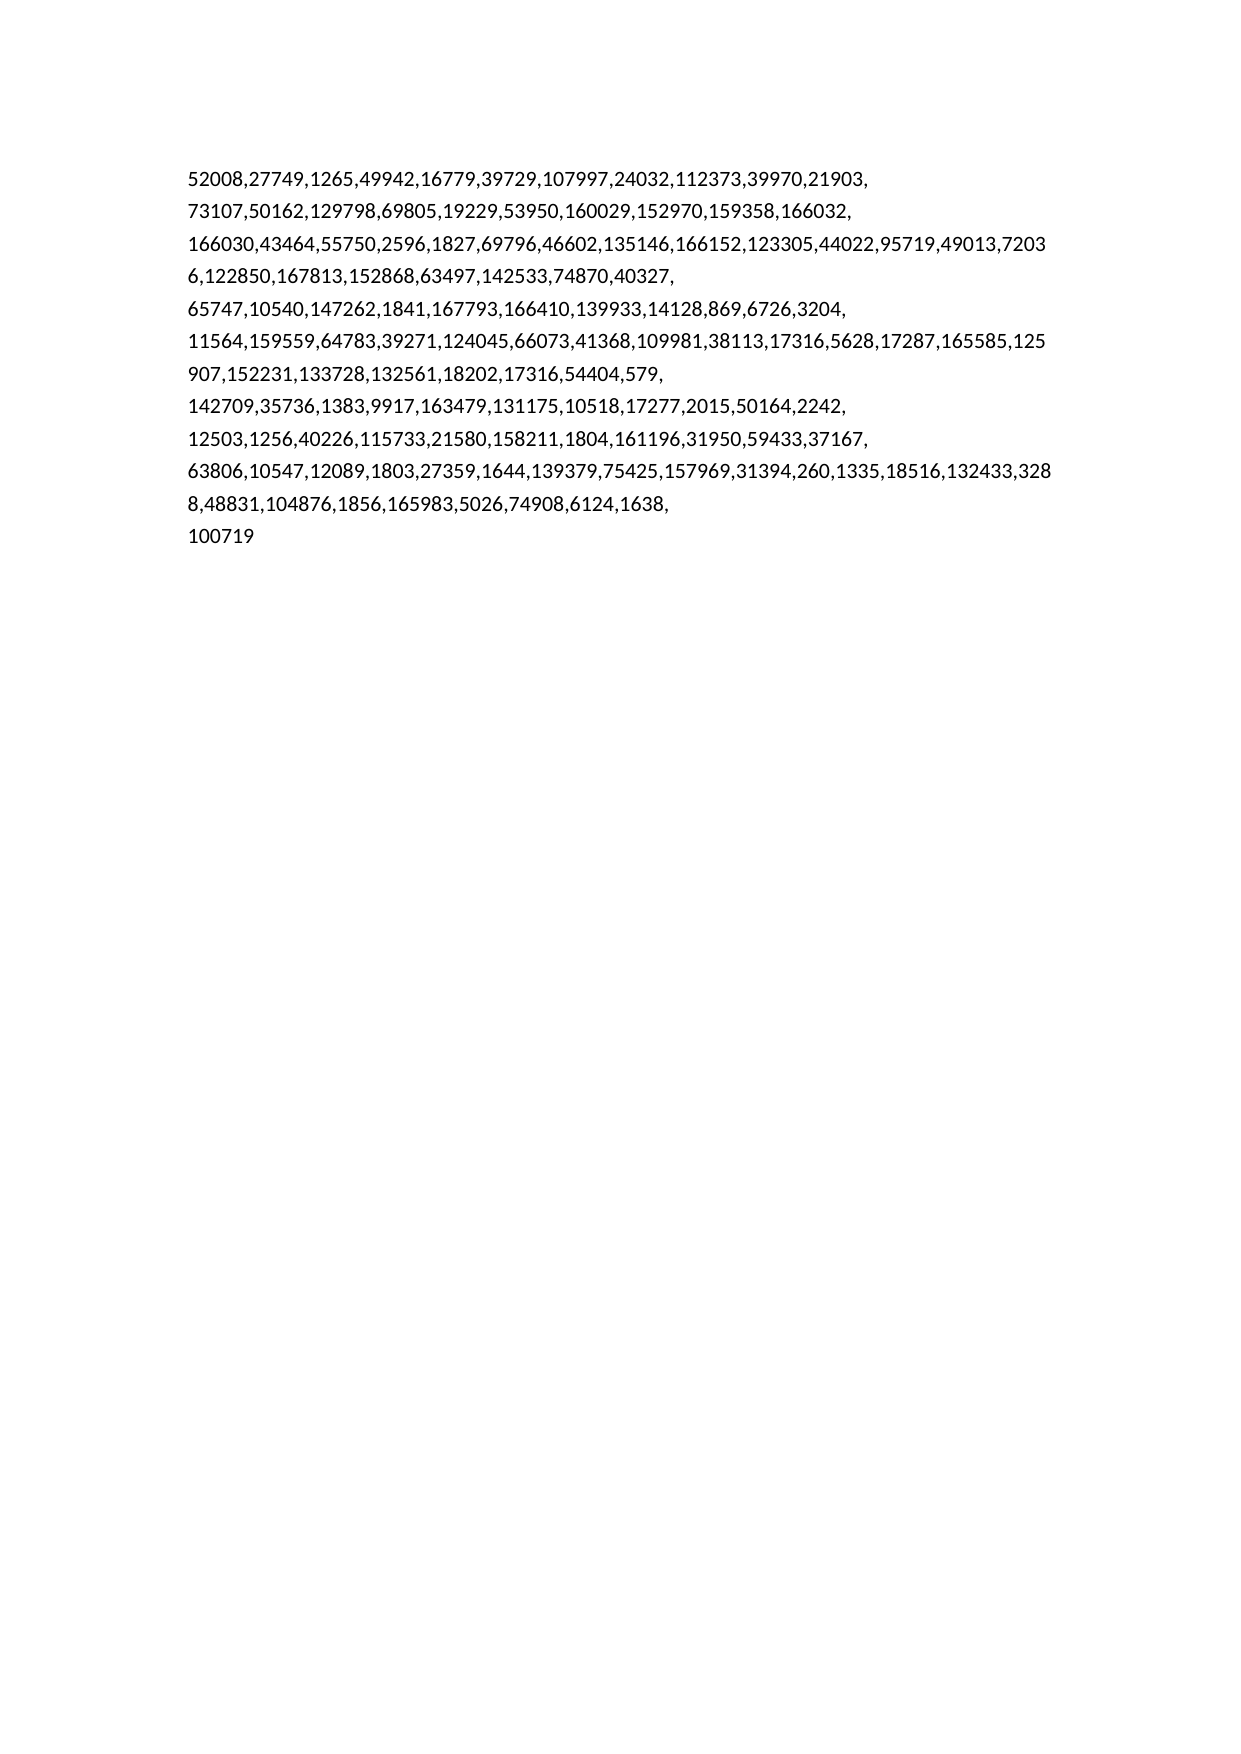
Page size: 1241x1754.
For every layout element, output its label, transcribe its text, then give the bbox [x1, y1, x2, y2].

text 52008,27749,1265,49942,16779,39729,107997,24032,112373,39970,21903, [187, 162, 1053, 194]
text 63806,10547,12089,1803,27359,1644,139379,75425,157969,31394,260,1335,18516,132433,3288,48831,104876,1856,165983,5026,74908,6124,1638, [187, 454, 1053, 519]
text 12503,1256,40226,115733,21580,158211,1804,161196,31950,59433,37167, [187, 422, 1053, 454]
text 11564,159559,64783,39271,124045,66073,41368,109981,38113,17316,5628,17287,165585,125907,152231,133728,132561,18202,17316,54404,579, [187, 324, 1053, 389]
text 73107,50162,129798,69805,19229,53950,160029,152970,159358,166032, [187, 194, 1053, 227]
text 142709,35736,1383,9917,163479,131175,10518,17277,2015,50164,2242, [187, 389, 1053, 422]
text 65747,10540,147262,1841,167793,166410,139933,14128,869,6726,3204, [187, 292, 1053, 324]
text 166030,43464,55750,2596,1827,69796,46602,135146,166152,123305,44022,95719,49013,72036,122850,167813,152868,63497,142533,74870,40327, [187, 227, 1053, 292]
text 100719 [187, 519, 1053, 552]
